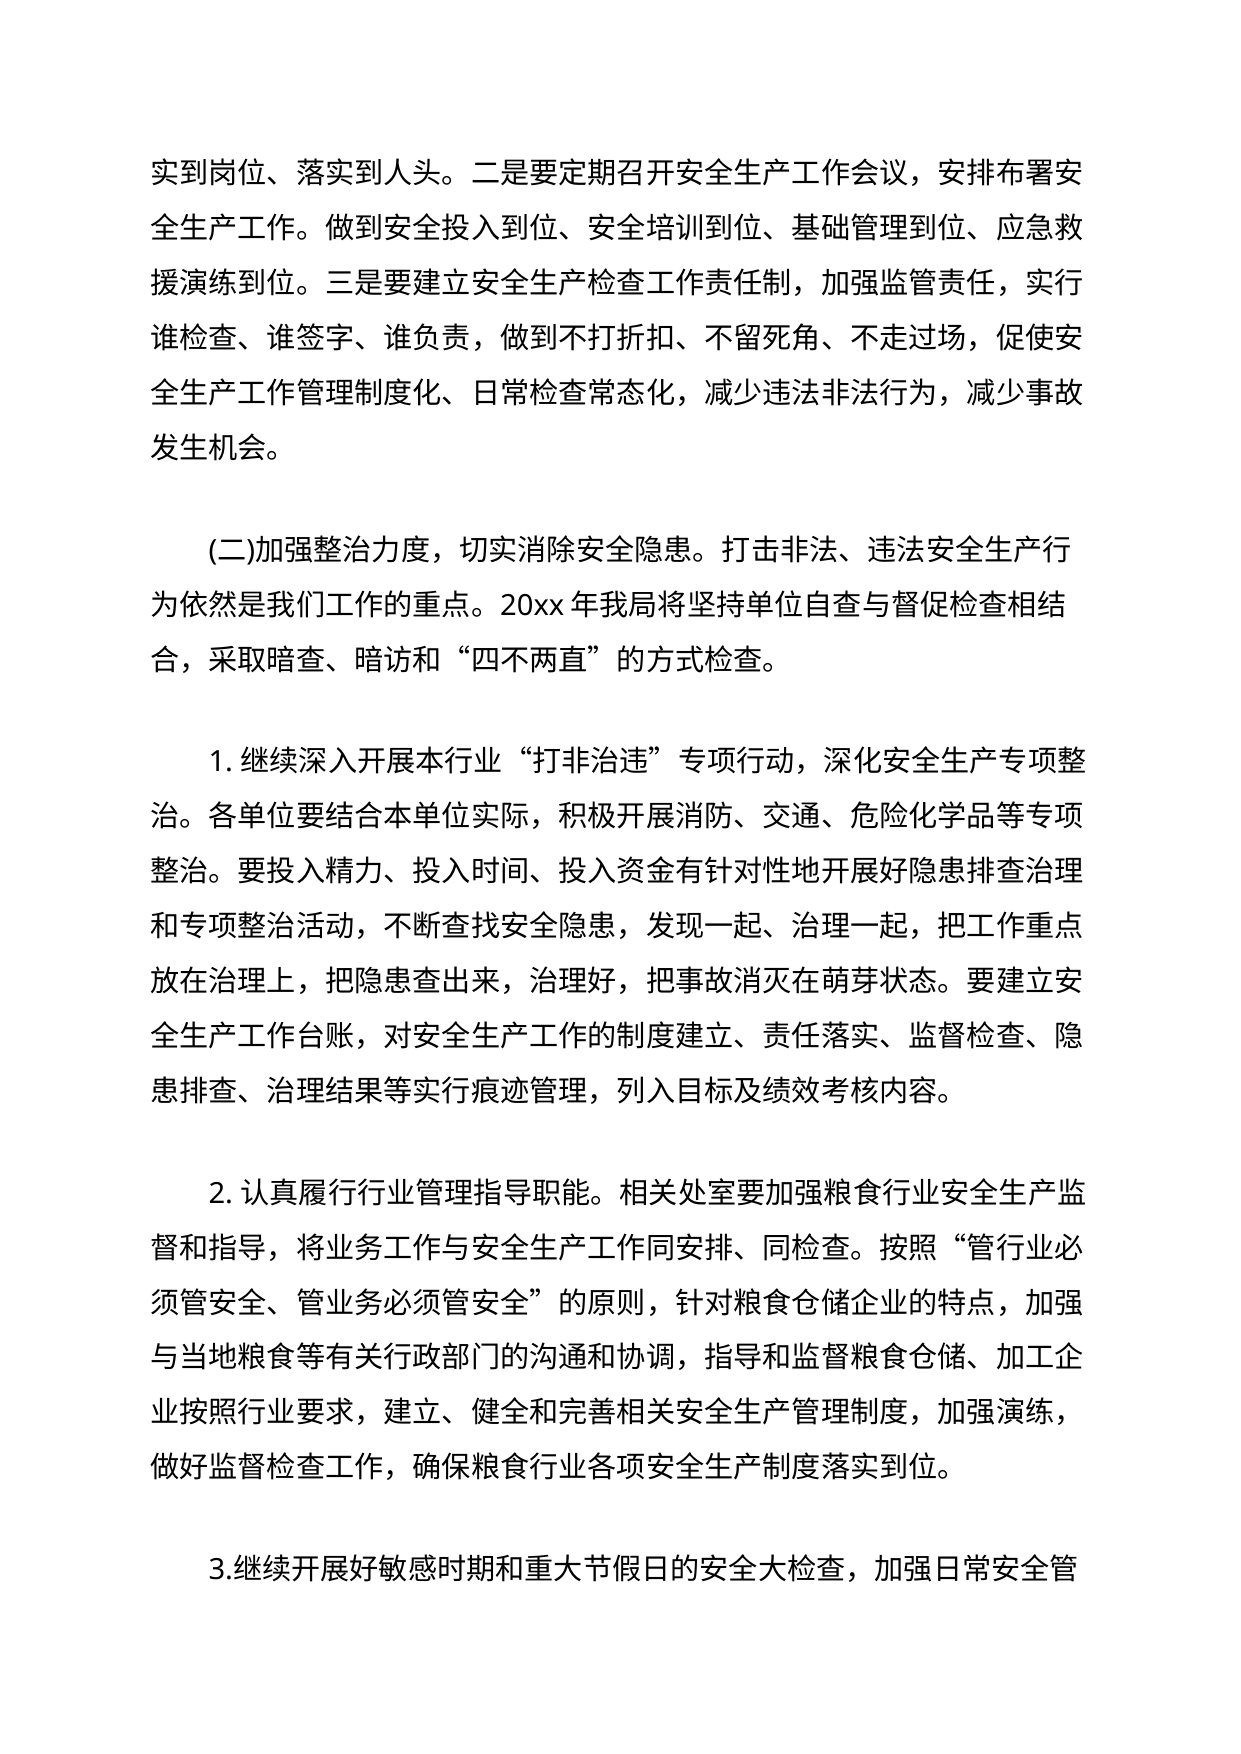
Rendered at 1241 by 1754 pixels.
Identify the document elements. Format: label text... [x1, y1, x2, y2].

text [150, 150, 1090, 467]
text 1. 继续深入开展本行业“打非治违”专项行动，深化安全生产专项整治。各单位要结合本单位实际，积极开展消防、交通、危险化学品等专项整治。要投入精力、投入时间、投入资金有针对性地开展好隐患排查治理和专项整治活动，不断查找安全隐患，发现一起、治理一起，把工作重点放在治理上，把隐患查出来，治理好，把事故消灭在萌芽状态。要建立安全生产工作台账，对安全生产工作的制度建立、责任落实、监督检查、隐患排查、治理结果等实行痕迹管理，列入目标及绩效考核内容。 [150, 738, 1090, 1110]
text (二)加强整治力度，切实消除安全隐患。打击非法、违法安全生产行为依然是我们工作的重点。20xx年我局将坚持单位自查与督促检查相结合，采取暗查、暗访和“四不两直”的方式检查。 [150, 526, 1090, 678]
text 2. 认真履行行业管理指导职能。相关处室要加强粮食行业安全生产监督和指导，将业务工作与安全生产工作同安排、同检查。按照“管行业必须管安全、管业务必须管安全”的原则，针对粮食仓储企业的特点，加强与当地粮食等有关行政部门的沟通和协调，指导和监督粮食仓储、加工企业按照行业要求，建立、健全和完善相关安全生产管理制度，加强演练，做好监督检查工作，确保粮食行业各项安全生产制度落实到位。 [150, 1169, 1090, 1486]
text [150, 1546, 1090, 1588]
